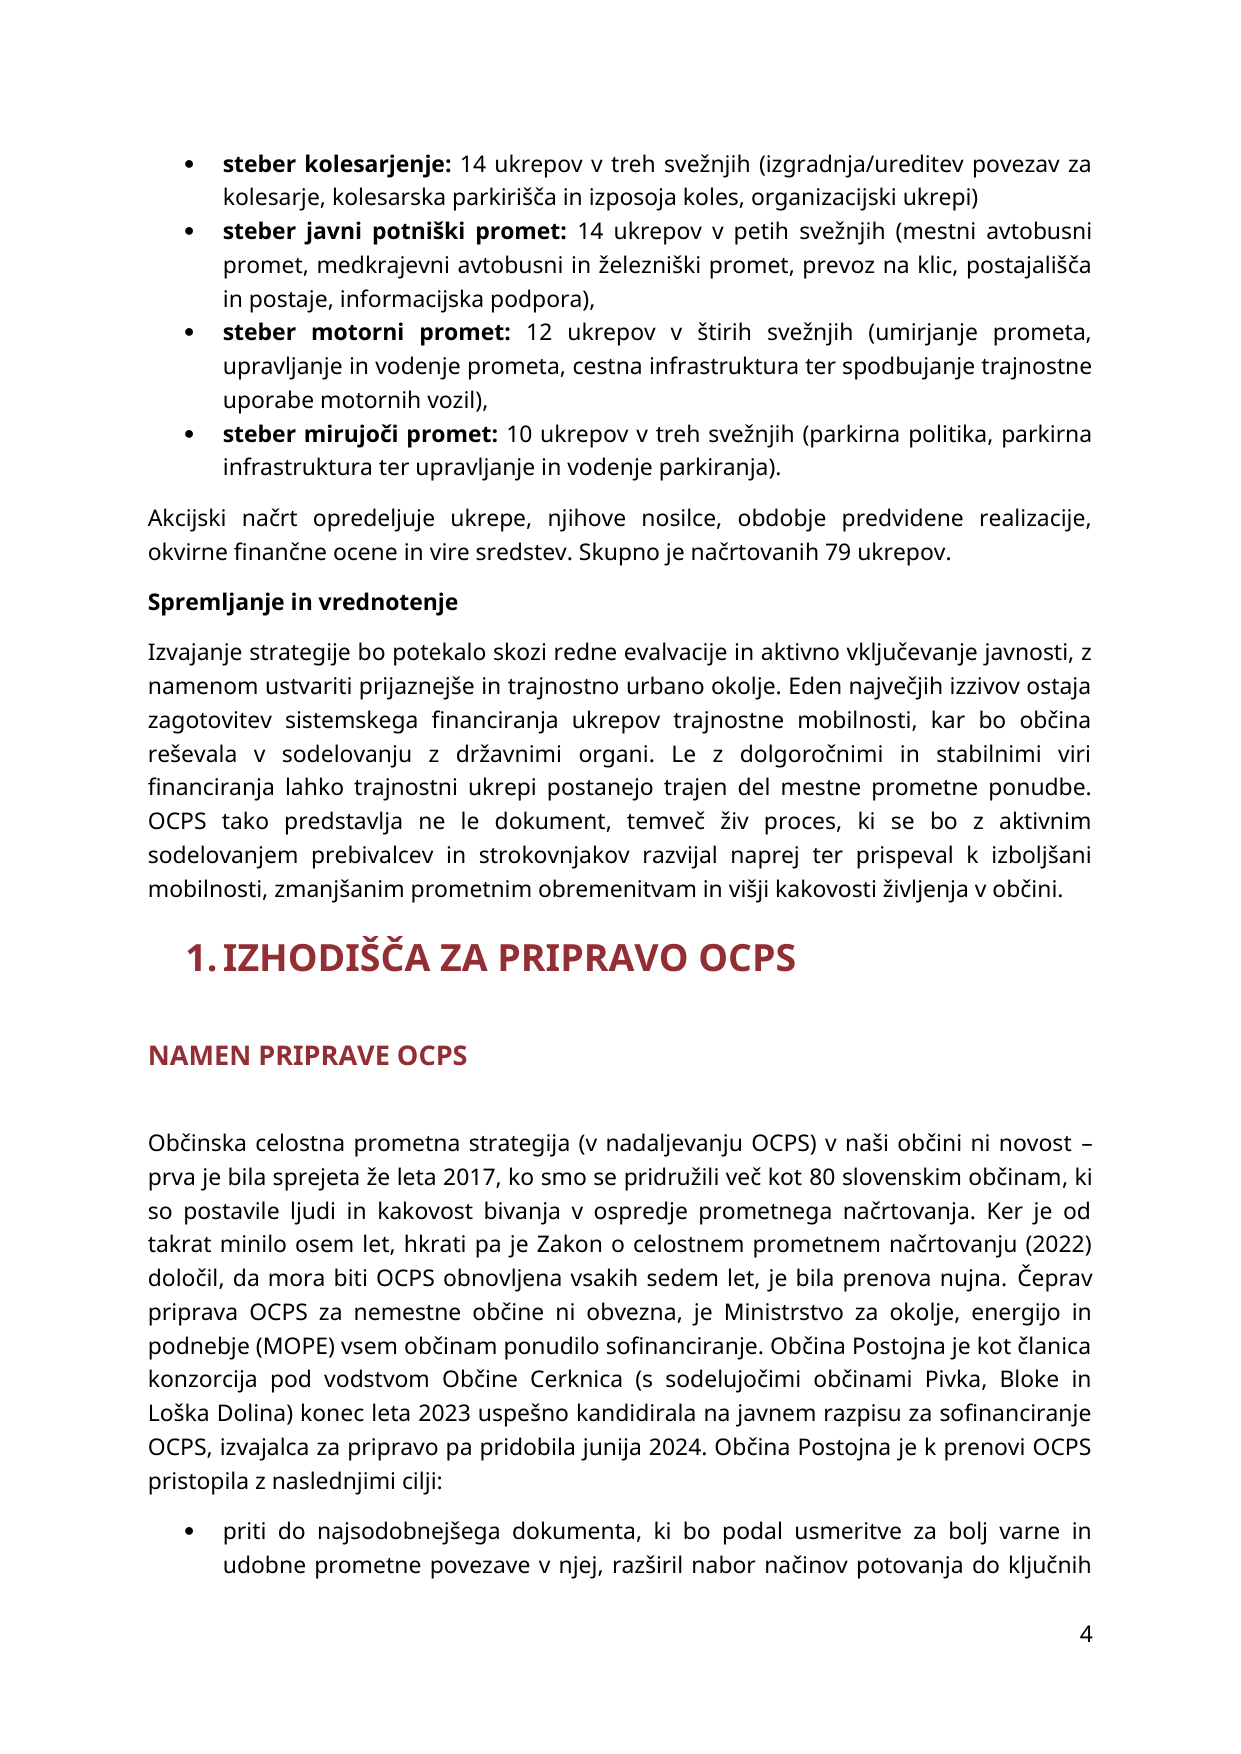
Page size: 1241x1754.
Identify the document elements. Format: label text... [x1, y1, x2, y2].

list steber mirujoči promet: 10 ukrepov v treh svežnjih (parkirna politika, parkirna infrastruktura ter upravljanje in vodenje parkiranja). [185, 418, 1093, 483]
text Akcijski načrt opredeljuje ukrepe, njihove nosilce, obdobje predvidene realizacije, okvirne finančne ocene in vire sredstev. Skupno je načrtovanih 79 ukrepov. [148, 502, 1093, 567]
subtitle NAMEN PRIPRAVE OCPS [148, 1037, 1093, 1074]
list steber javni potniški promet: 14 ukrepov v petih svežnjih (mestni avtobusni promet, medkrajevni avtobusni in železniški promet, prevoz na klic, postajališča in postaje, informacijska podpora), [185, 215, 1093, 314]
subtitle IZHODIŠČA ZA PRIPRAVO OCPS [185, 931, 1093, 982]
text Občinska celostna prometna strategija (v nadaljevanju OCPS) v naši občini ni novost – prva je bila sprejeta že leta 2017, ko smo se pridružili več kot 80 slovenskim občinam, ki so postavile ljudi in kakovost bivanja v ospredje prometnega načrtovanja. Ker je od takrat minilo osem let, hkrati pa je Zakon o celostnem prometnem načrtovanju (2022) določil, da mora biti OCPS obnovljena vsakih sedem let, je bila prenova nujna. Čeprav priprava OCPS za nemestne občine ni obvezna, je Ministrstvo za okolje, energijo in podnebje (MOPE) vsem občinam ponudilo sofinanciranje. Občina Postojna je kot članica konzorcija pod vodstvom Občine Cerknica (s sodelujočimi občinami Pivka, Bloke in Loška Dolina) konec leta 2023 uspešno kandidirala na javnem razpisu za sofinanciranje OCPS, izvajalca za pripravo pa pridobila junija 2024. Občina Postojna je k prenovi OCPS pristopila z naslednjimi cilji: [148, 1127, 1093, 1496]
text Spremljanje in vrednotenje [148, 586, 1093, 617]
text Izvajanje strategije bo potekalo skozi redne evalvacije in aktivno vključevanje javnosti, z namenom ustvariti prijaznejše in trajnostno urbano okolje. Eden največjih izzivov ostaja zagotovitev sistemskega financiranja ukrepov trajnostne mobilnosti, kar bo občina reševala v sodelovanju z državnimi organi. Le z dolgoročnimi in stabilnimi viri financiranja lahko trajnostni ukrepi postanejo trajen del mestne prometne ponudbe. OCPS tako predstavlja ne le dokument, temveč živ proces, ki se bo z aktivnim sodelovanjem prebivalcev in strokovnjakov razvijal naprej ter prispeval k izboljšani mobilnosti, zmanjšanim prometnim obremenitvam in višji kakovosti življenja v občini. [148, 636, 1093, 904]
list steber motorni promet: 12 ukrepov v štirih svežnjih (umirjanje prometa, upravljanje in vodenje prometa, cestna infrastruktura ter spodbujanje trajnostne uporabe motornih vozil), [185, 316, 1093, 415]
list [185, 1515, 1093, 1580]
list steber kolesarjenje: 14 ukrepov v treh svežnjih (izgradnja/ureditev povezav za kolesarje, kolesarska parkirišča in izposoja koles, organizacijski ukrepi) [185, 148, 1093, 213]
